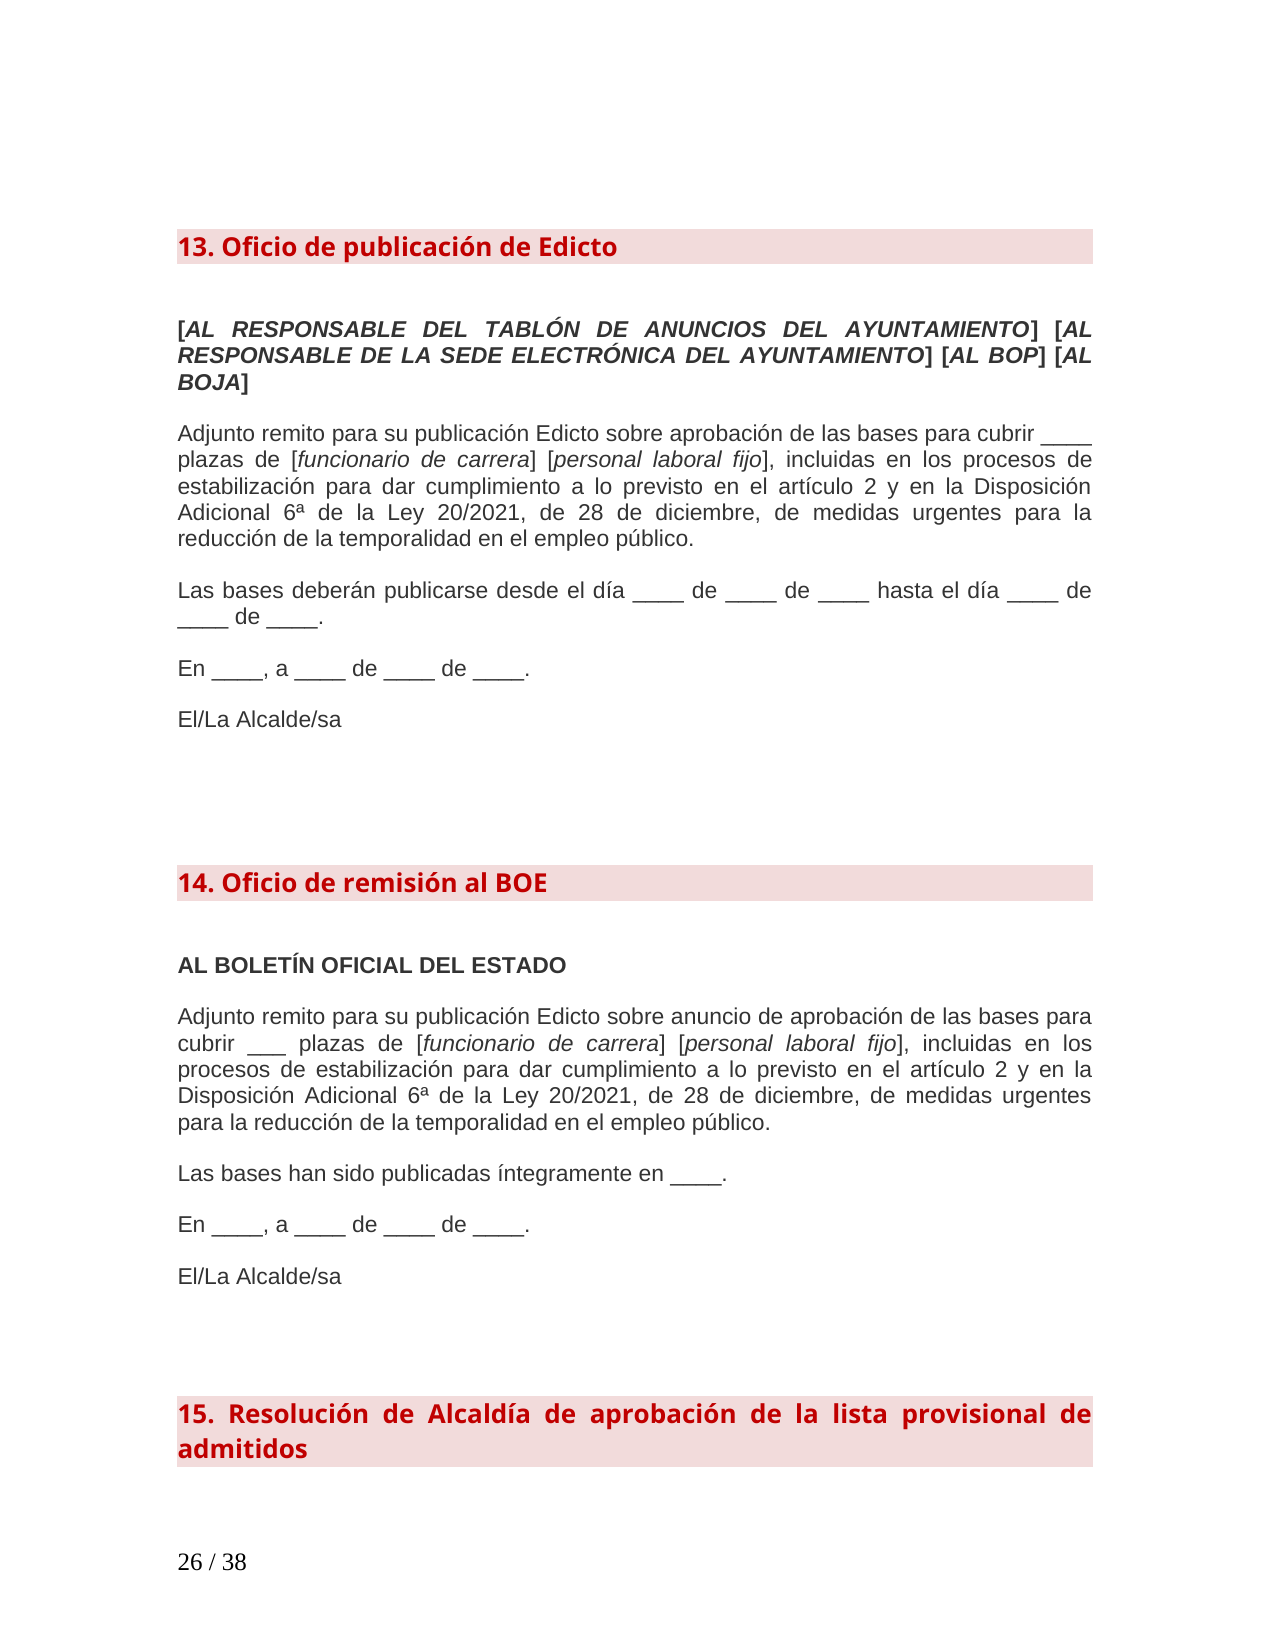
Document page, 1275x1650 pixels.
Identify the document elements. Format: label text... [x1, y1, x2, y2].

text 13. Oficio de publicación de Edicto [177, 229, 1093, 264]
text 15. Resolución de Alcaldía de aprobación de la lista provisional de admitidos [177, 1396, 1093, 1467]
text Las bases han sido publicadas íntegramente en ____. [177, 1160, 1093, 1186]
text El/La Alcalde/sa [177, 1263, 1093, 1289]
text Adjunto remito para su publicación Edicto sobre aprobación de las bases para cubrir ____ plazas de [funcionario de carrera] [personal laboral fijo], incluidas en los procesos de estabilización para dar cumplimiento a lo previsto en el artículo 2 y en la Disposición Adicional 6ª de la Ley 20/2021, de 28 de diciembre, de medidas urgentes para la reducción de la temporalidad en el empleo público. [177, 420, 1093, 552]
text 14. Oficio de remisión al BOE [177, 865, 1093, 901]
text [AL RESPONSABLE DEL TABLÓN DE ANUNCIOS DEL AYUNTAMIENTO] [AL RESPONSABLE DE LA SEDE ELECTRÓNICA DEL AYUNTAMIENTO] [AL BOP] [AL BOJA] [177, 316, 1093, 395]
text Las bases deberán publicarse desde el día ____ de ____ de ____ hasta el día ____ de ____ de ____. [177, 577, 1093, 629]
text Adjunto remito para su publicación Edicto sobre anuncio de aprobación de las bases para cubrir ___ plazas de [funcionario de carrera] [personal laboral fijo], incluidas en los procesos de estabilización para dar cumplimiento a lo previsto en el artículo 2 y en la Disposición Adicional 6ª de la Ley 20/2021, de 28 de diciembre, de medidas urgentes para la reducción de la temporalidad en el empleo público. [177, 1003, 1093, 1135]
text AL BOLETÍN OFICIAL DEL ESTADO [177, 952, 1093, 978]
text El/La Alcalde/sa [177, 706, 1093, 732]
text En ____, a ____ de ____ de ____. [177, 1211, 1093, 1238]
text En ____, a ____ de ____ de ____. [177, 654, 1093, 681]
